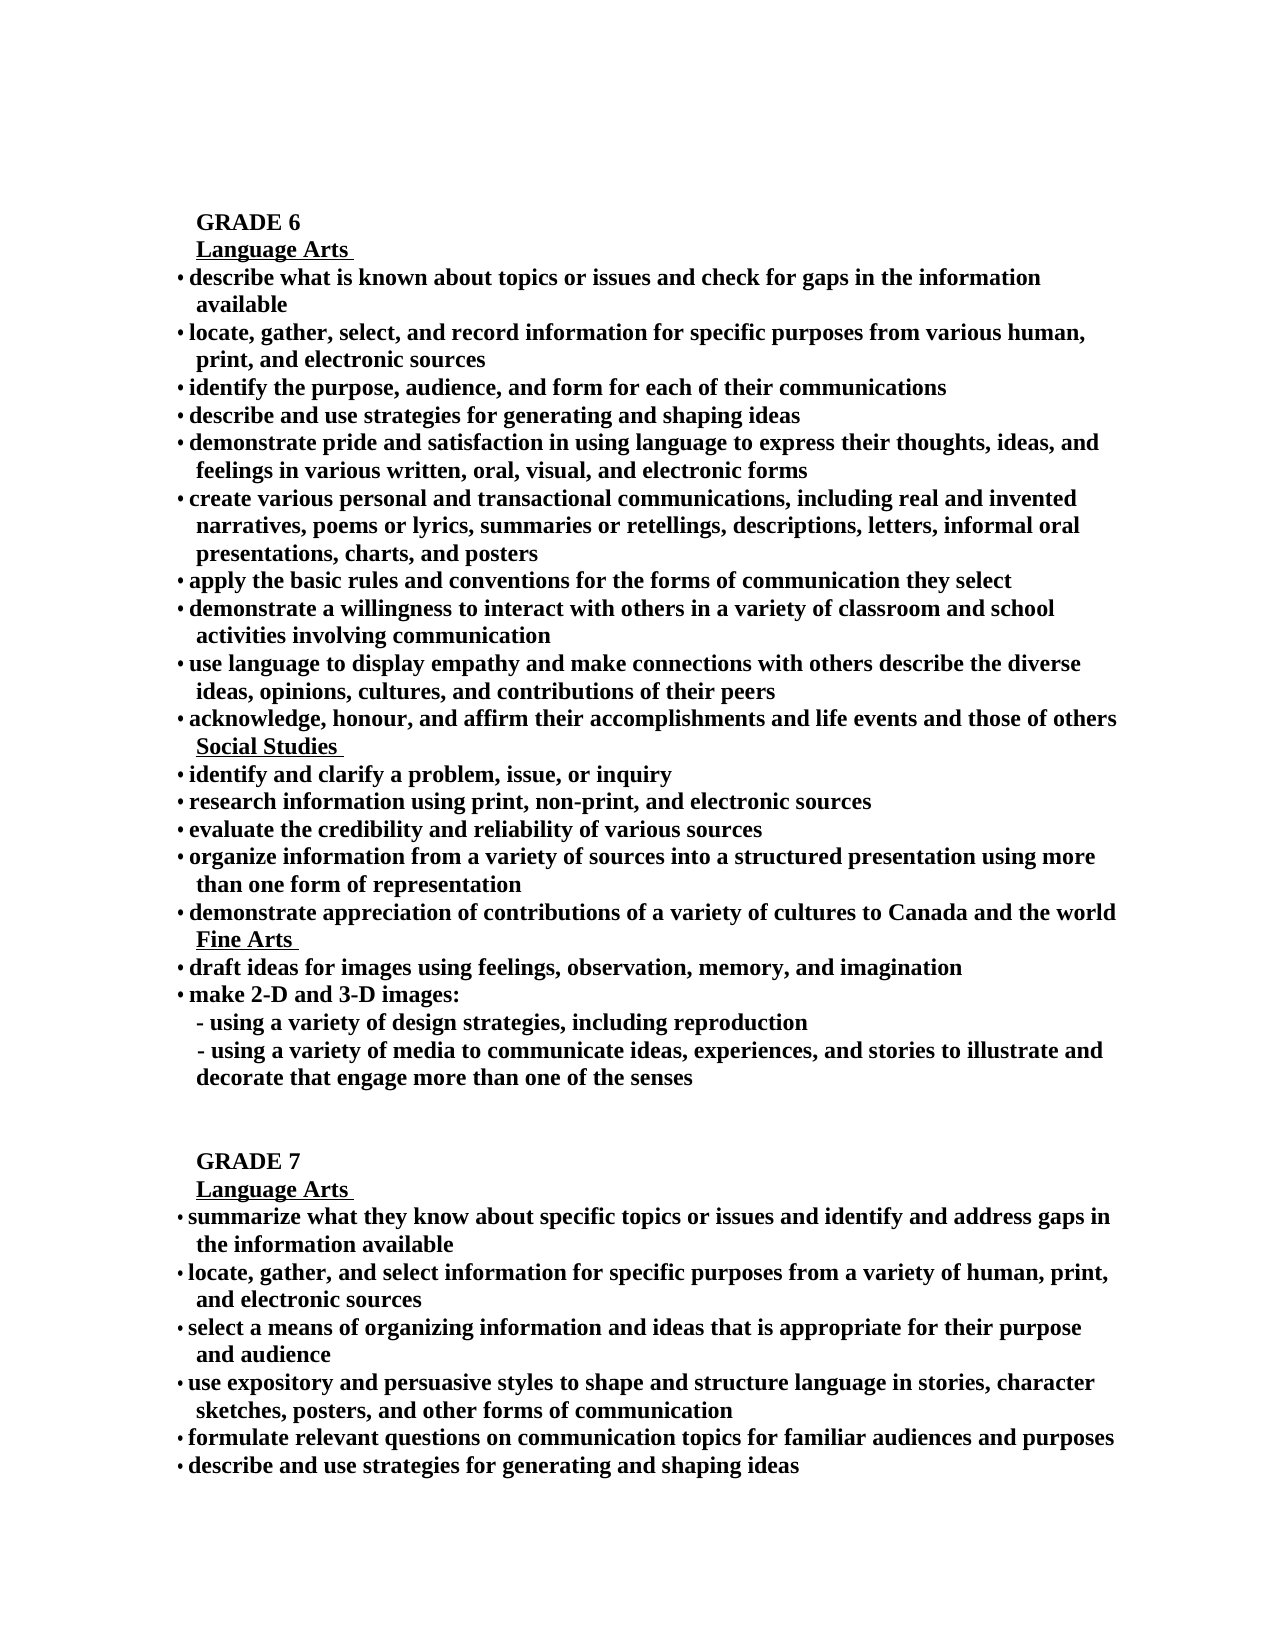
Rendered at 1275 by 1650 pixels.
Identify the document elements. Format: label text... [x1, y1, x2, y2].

text Social Studies [196, 732, 1125, 759]
text • create various personal and transactional communications, including real and invented narratives, poems or lyrics, summaries or retellings, descriptions, letters, informal oral presentations, charts, and posters [177, 483, 1125, 566]
text • make 2-D and 3-D images: [177, 980, 1125, 1008]
text • select a means of organizing information and ideas that is appropriate for their purpose and audience [177, 1313, 1125, 1368]
text Language Arts [196, 1175, 1125, 1202]
text - using a variety of media to communicate ideas, experiences, and stories to illustrate and decorate that engage more than one of the senses [196, 1036, 1125, 1091]
text • identify and clarify a problem, issue, or inquiry [177, 759, 1125, 787]
text • demonstrate a willingness to interact with others in a variety of classroom and school activities involving communication [177, 594, 1125, 649]
text • organize information from a variety of sources into a structured presentation using more than one form of representation [177, 842, 1125, 898]
text • acknowledge, honour, and affirm their accomplishments and life events and those of others [177, 704, 1125, 732]
text • draft ideas for images using feelings, observation, memory, and imagination [177, 953, 1125, 980]
text Fine Arts [196, 925, 1125, 953]
text • formulate relevant questions on communication topics for familiar audiences and purposes [177, 1423, 1125, 1451]
text • describe and use strategies for generating and shaping ideas [177, 401, 1125, 428]
text • research information using print, non-print, and electronic sources [177, 787, 1125, 815]
text GRADE 7 [196, 1147, 1125, 1175]
text • locate, gather, select, and record information for specific purposes from various human, print, and electronic sources [177, 318, 1125, 373]
text • identify the purpose, audience, and form for each of their communications [177, 373, 1125, 401]
text • use language to display empathy and make connections with others describe the diverse ideas, opinions, cultures, and contributions of their peers [177, 649, 1125, 704]
text • evaluate the credibility and reliability of various sources [177, 815, 1125, 842]
text Language Arts [196, 235, 1125, 263]
text • demonstrate appreciation of contributions of a variety of cultures to Canada and the world [177, 898, 1125, 925]
text GRADE 6 [196, 207, 1125, 235]
text • use expository and persuasive styles to shape and structure language in stories, character sketches, posters, and other forms of communication [177, 1368, 1125, 1423]
text • demonstrate pride and satisfaction in using language to express their thoughts, ideas, and feelings in various written, oral, visual, and electronic forms [177, 428, 1125, 483]
text • describe what is known about topics or issues and check for gaps in the information available [177, 263, 1125, 318]
text • locate, gather, and select information for specific purposes from a variety of human, print, and electronic sources [177, 1258, 1125, 1313]
text • describe and use strategies for generating and shaping ideas [177, 1451, 1125, 1478]
text - using a variety of design strategies, including reproduction [196, 1008, 1125, 1036]
text • apply the basic rules and conventions for the forms of communication they select [177, 566, 1125, 594]
text • summarize what they know about specific topics or issues and identify and address gaps in the information available [177, 1202, 1125, 1258]
